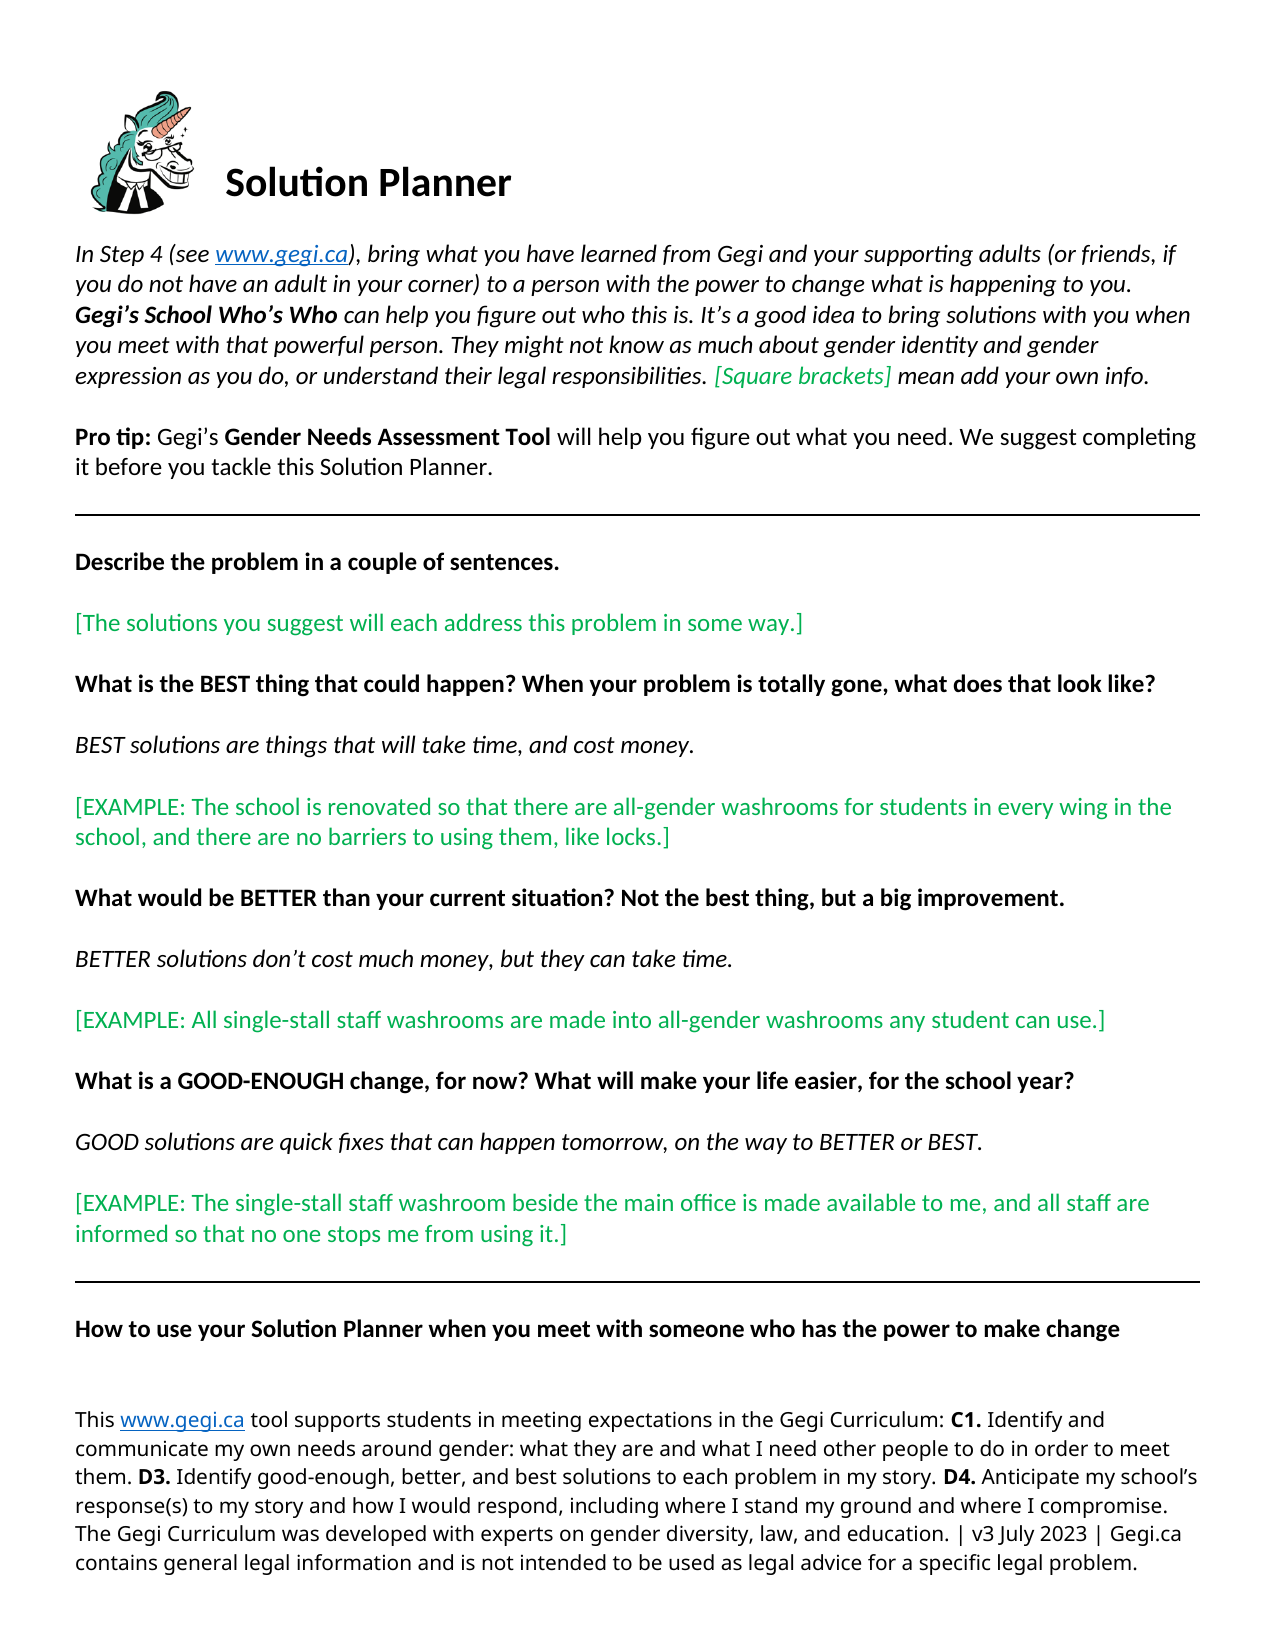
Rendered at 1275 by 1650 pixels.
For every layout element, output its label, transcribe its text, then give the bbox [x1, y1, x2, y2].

text [The solutions you suggest will each address this problem in some way.] [75, 608, 1200, 638]
text [EXAMPLE: The school is renovated so that there are all-gender washrooms for students in every wing in the school, and there are no barriers to using them, like locks.] [75, 791, 1200, 852]
picture [75, 75, 206, 221]
text Solution Planner [206, 156, 1200, 207]
text [EXAMPLE: All single-stall staff washrooms are made into all-gender washrooms any student can use.] [75, 1004, 1200, 1035]
text Describe the problem in a couple of sentences. [75, 547, 1200, 577]
text How to use your Solution Planner when you meet with someone who has the power to make change [75, 1313, 1200, 1344]
text BETTER solutions don’t cost much money, but they can take time. [75, 943, 1200, 974]
text [EXAMPLE: The single-stall staff washroom beside the main office is made available to me, and all staff are informed so that no one stops me from using it.] [75, 1187, 1200, 1248]
text In Step 4 (see www.gegi.ca), bring what you have learned from Gegi and your supporting adults (or friends, if you do not have an adult in your corner) to a person with the power to change what is happening to you. Gegi’s School Who’s Who can help you figure out who this is. It’s a good idea to bring solutions with you when you meet with that powerful person. They might not know as much about gender identity and gender expression as you do, or understand their legal responsibilities. [Square brackets] mean add your own info. [75, 238, 1200, 390]
text GOOD solutions are quick fixes that can happen tomorrow, on the way to BETTER or BEST. [75, 1126, 1200, 1157]
text What is the BEST thing that could happen? When your problem is totally gone, what does that look like? [75, 669, 1200, 699]
text What would be BETTER than your current situation? Not the best thing, but a big improvement. [75, 882, 1200, 913]
text What is a GOOD-ENOUGH change, for now? What will make your life easier, for the school year? [75, 1065, 1200, 1096]
text BEST solutions are things that will take time, and cost money. [75, 730, 1200, 760]
text Pro tip: Gegi’s Gender Needs Assessment Tool will help you figure out what you need. We suggest completing it before you tackle this Solution Planner. [75, 421, 1200, 482]
